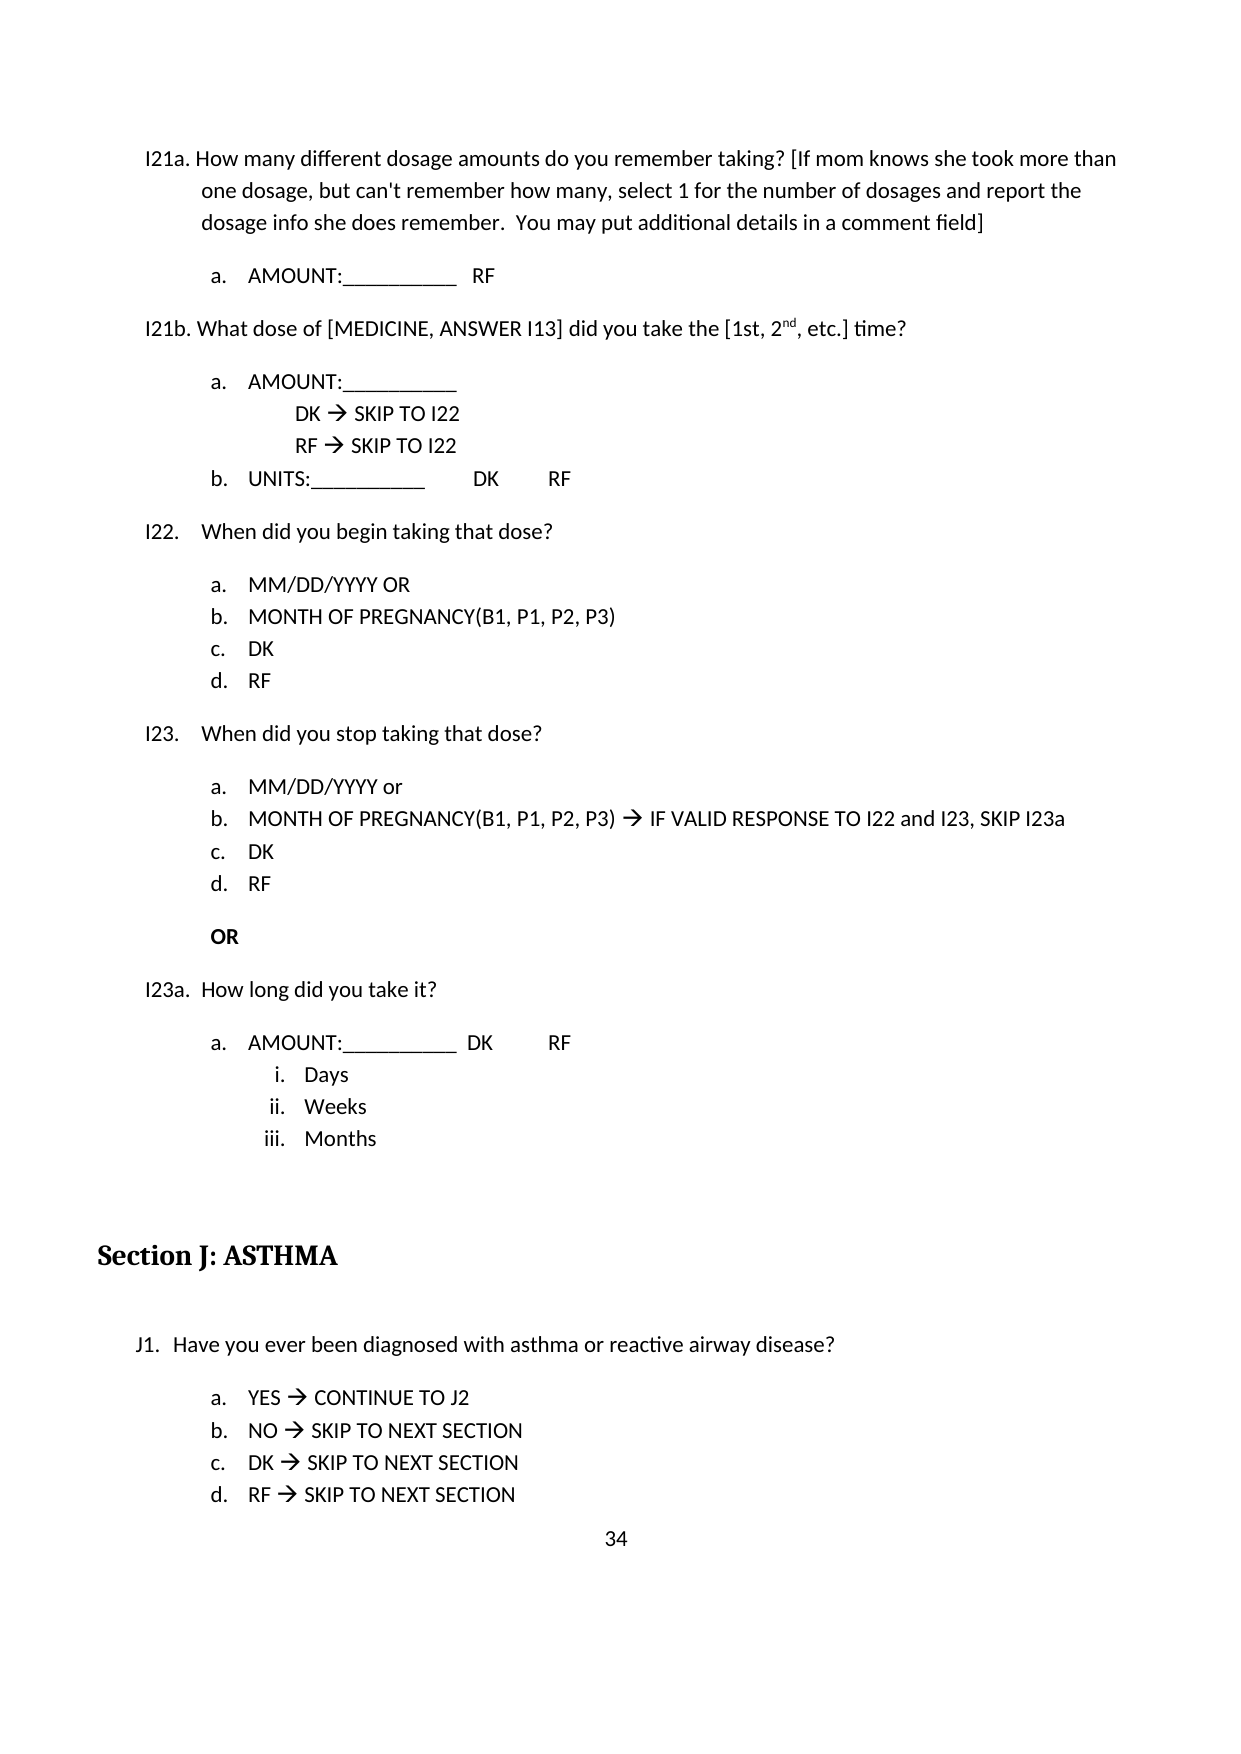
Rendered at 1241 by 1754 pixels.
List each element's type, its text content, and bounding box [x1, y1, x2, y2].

text I22. When did you begin taking that dose? [145, 517, 1134, 545]
list DK [210, 634, 1134, 662]
list Weeks [285, 1092, 1134, 1120]
list MM/DD/YYYY OR [210, 570, 1134, 598]
list MONTH OF PREGNANCY(B1, P1, P2, P3) [210, 602, 1134, 630]
list AMOUNT:__________ RF [210, 261, 1134, 289]
list DK [210, 837, 1134, 865]
text I23. When did you stop taking that dose? [145, 719, 1134, 747]
text OR [135, 922, 1134, 950]
list RF [210, 666, 1134, 694]
list MM/DD/YYYY or [210, 772, 1134, 800]
list RF SKIP TO NEXT SECTION [210, 1480, 1134, 1508]
list AMOUNT:__________ [210, 367, 1134, 395]
text I21b. What dose of [MEDICINE, ANSWER I13] did you take the [1st, 2nd, etc.] time? [98, 314, 1134, 342]
list Days [285, 1060, 1134, 1088]
list DK SKIP TO I22 [295, 399, 1134, 427]
list RF [210, 869, 1134, 897]
list Months [285, 1124, 1134, 1153]
text J1. Have you ever been diagnosed with asthma or reactive airway disease? [135, 1331, 1134, 1358]
text I23a. How long did you take it? [145, 975, 1134, 1003]
list RF SKIP TO I22 [295, 432, 1134, 459]
subtitle Section J: ASTHMA [98, 1239, 1134, 1272]
list YES CONTINUE TO J2 [210, 1383, 1134, 1412]
list DK SKIP TO NEXT SECTION [210, 1448, 1134, 1476]
list UNITS:__________ DK RF [210, 464, 1134, 492]
list NO SKIP TO NEXT SECTION [210, 1416, 1134, 1444]
text I21a. How many different dosage amounts do you remember taking? [If mom knows she took more than one dosage, but can't remember how many, select 1 for the number of dosages and report the dosage info she does remember. You may put additional details in a comment field] [145, 144, 1134, 236]
list MONTH OF PREGNANCY(B1, P1, P2, P3) IF VALID RESPONSE TO I22 and I23, SKIP I23a [210, 804, 1134, 833]
list AMOUNT:__________ DK RF [210, 1028, 1134, 1056]
